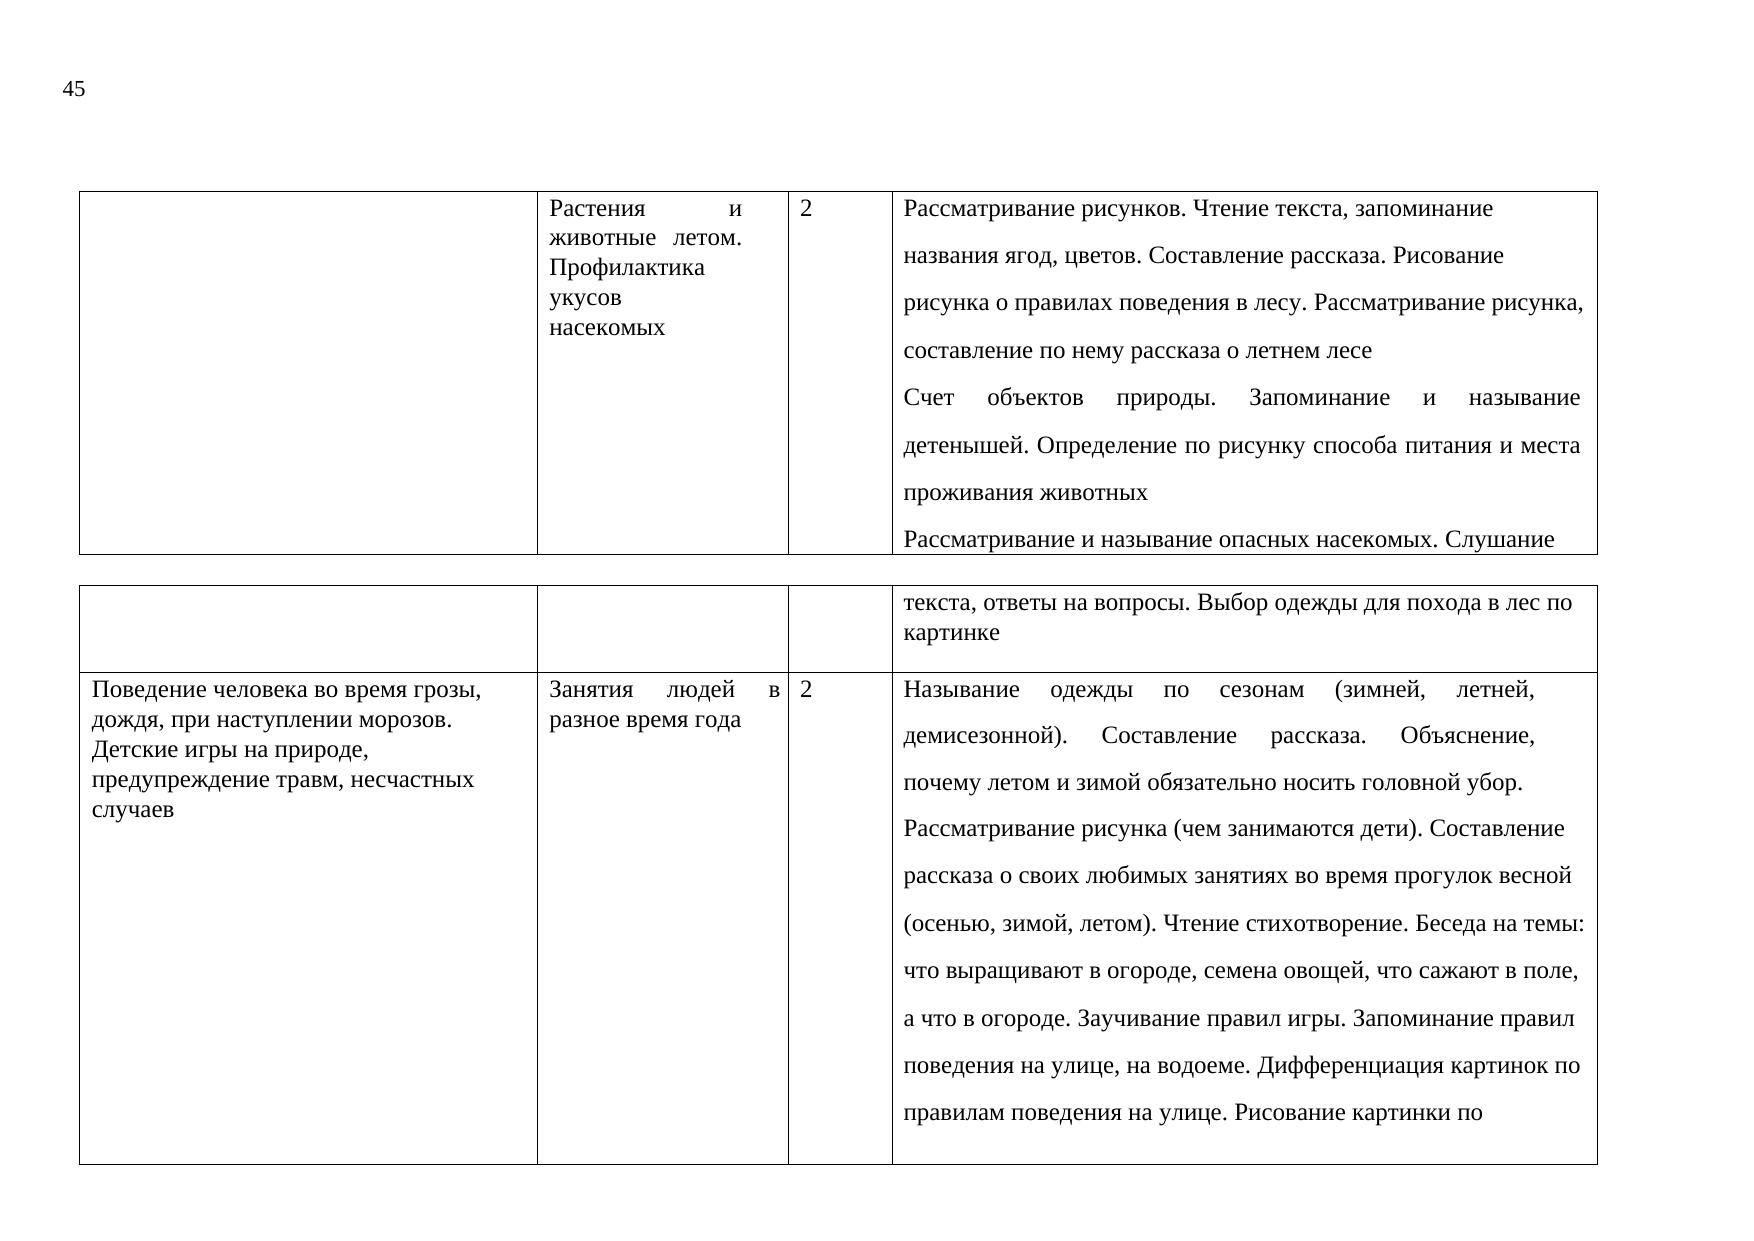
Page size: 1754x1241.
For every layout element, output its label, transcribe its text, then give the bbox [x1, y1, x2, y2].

table_header [80, 586, 537, 672]
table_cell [80, 673, 537, 1164]
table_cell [538, 673, 788, 1164]
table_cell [893, 673, 1597, 1164]
table_cell Растения и животные летом. Профилактика укусов насекомых [538, 192, 788, 554]
table_header текста, ответы на вопросы. Выбор одежды для похода в лес по картинке [893, 586, 1597, 672]
table_header [538, 586, 788, 672]
table_cell 2 [789, 673, 892, 1164]
table_cell 2 [789, 192, 892, 554]
table_header [789, 586, 892, 672]
table_cell Рассматривание рисунков. Чтение текста, запоминание названия ягод, цветов. Составление рассказа. Рисование рисунка о правилах поведения в лесу. Рассматривание рисунка, составление по нему рассказа о летнем лесе Счет объектов природы. Запоминание и называние детенышей. Определение по рисунку способа питания и места проживания животных Рассматривание и называние опасных насекомых. Слушание [893, 192, 1597, 554]
